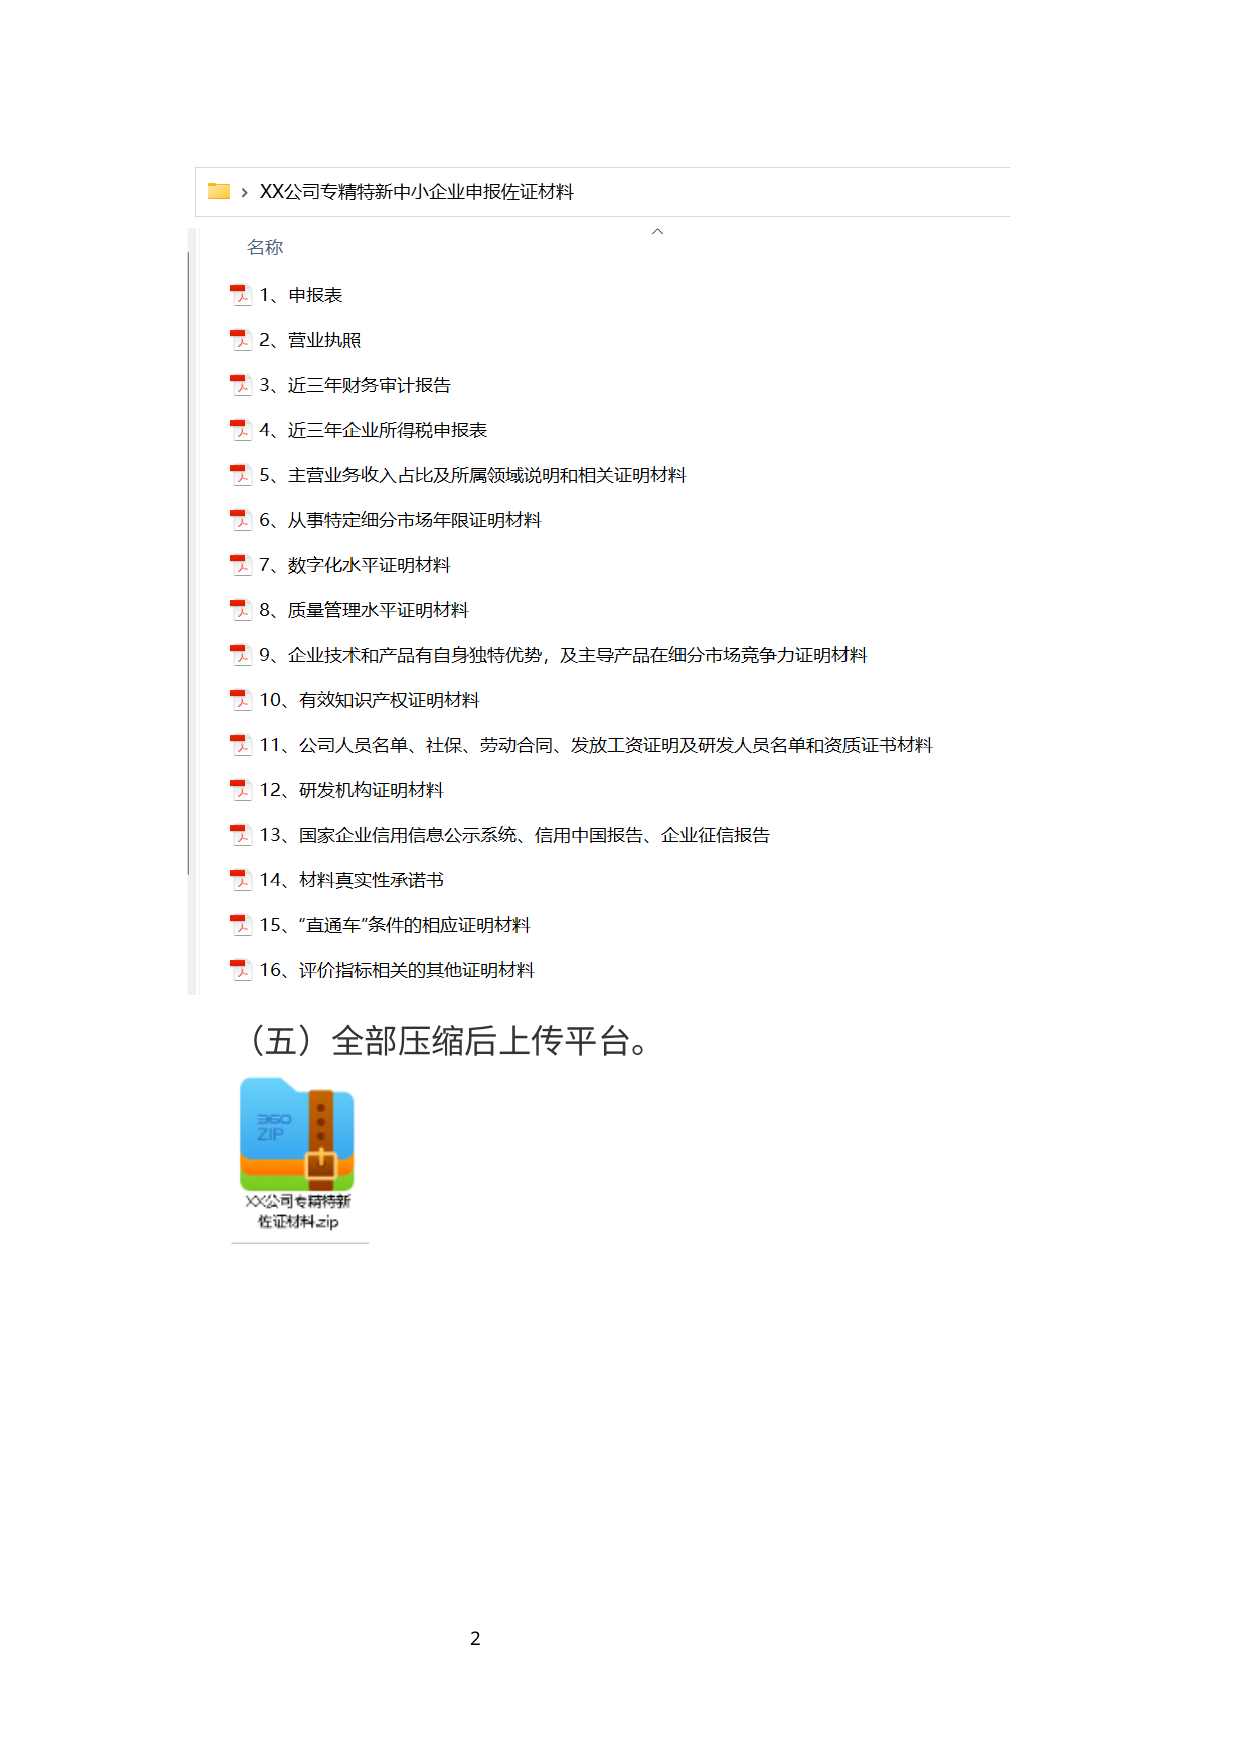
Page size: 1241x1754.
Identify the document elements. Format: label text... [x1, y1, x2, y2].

picture [187, 162, 1011, 995]
text （五）全部压缩后上传平台。 [187, 1007, 1053, 1072]
picture [231, 1072, 370, 1245]
